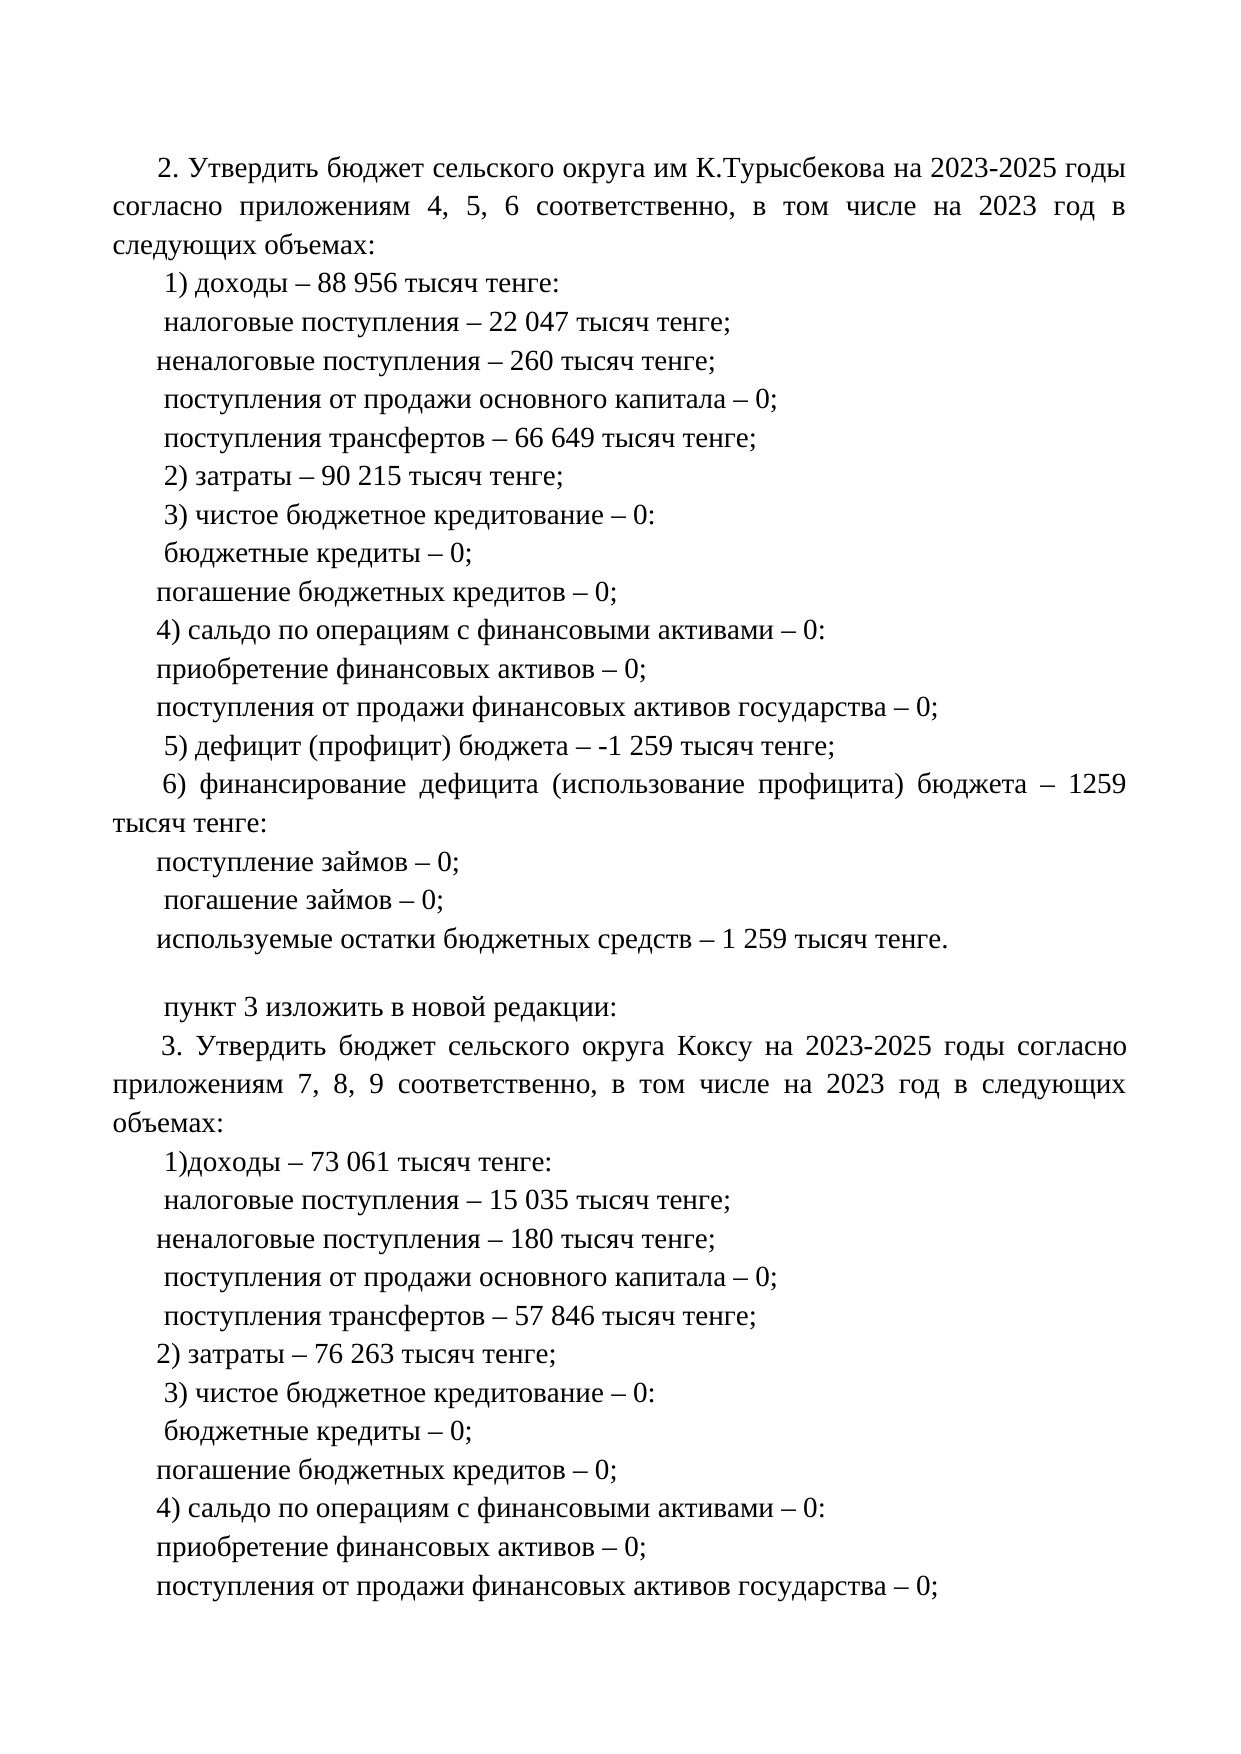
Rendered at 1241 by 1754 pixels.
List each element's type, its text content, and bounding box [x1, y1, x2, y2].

text 1)доходы – 73 061 тысяч тенге: [112, 1144, 1128, 1177]
text 5) дефицит (профицит) бюджета – -1 259 тысяч тенге; [112, 728, 1128, 762]
text бюджетные кредиты – 0; [112, 1413, 1128, 1447]
text поступления от продажи финансовых активов государства – 0; [112, 1568, 1128, 1601]
text поступления от продажи основного капитала – 0; [112, 381, 1128, 415]
text поступления от продажи основного капитала – 0; [112, 1259, 1128, 1293]
text налоговые поступления – 15 035 тысяч тенге; [112, 1182, 1128, 1216]
text приобретение финансовых активов – 0; [112, 651, 1128, 684]
text 2) затраты – 90 215 тысяч тенге; [112, 458, 1128, 492]
text поступления от продажи финансовых активов государства – 0; [112, 689, 1128, 723]
text поступления трансфертов – 57 846 тысяч тенге; [112, 1298, 1128, 1331]
text неналоговые поступления – 260 тысяч тенге; [112, 343, 1128, 376]
text 4) сальдо по операциям с финансовыми активами – 0: [112, 1491, 1128, 1524]
text 3) чистое бюджетное кредитование – 0: [112, 1375, 1128, 1408]
text погашение бюджетных кредитов – 0; [112, 574, 1128, 607]
text 6) финансирование дефицита (использование профицита) бюджета – 1259 тысяч тенге: [112, 767, 1128, 839]
text приобретение финансовых активов – 0; [112, 1529, 1128, 1563]
text пункт 3 изложить в новой редакции: [112, 989, 1128, 1023]
text неналоговые поступления – 180 тысяч тенге; [112, 1221, 1128, 1254]
text 2. Утвердить бюджет сельского округа им К.Турысбекова на 2023-2025 годы согласно приложениям 4, 5, 6 соответственно, в том числе на 2023 год в следующих объемах: [112, 150, 1128, 261]
text поступления трансфертов – 66 649 тысяч тенге; [112, 420, 1128, 453]
text 3. Утвердить бюджет сельского округа Коксу на 2023-2025 годы согласно приложениям 7, 8, 9 соответственно, в том числе на 2023 год в следующих объемах: [112, 1028, 1128, 1139]
text 2) затраты – 76 263 тысяч тенге; [112, 1336, 1128, 1370]
text используемые остатки бюджетных средств – 1 259 тысяч тенге. [112, 921, 1128, 954]
text погашение бюджетных кредитов – 0; [112, 1452, 1128, 1486]
text бюджетные кредиты – 0; [112, 535, 1128, 569]
text погашение займов – 0; [112, 882, 1128, 916]
text налоговые поступления – 22 047 тысяч тенге; [112, 304, 1128, 338]
text 1) доходы – 88 956 тысяч тенге: [112, 266, 1128, 299]
text поступление займов – 0; [112, 844, 1128, 877]
text 4) сальдо по операциям с финансовыми активами – 0: [112, 612, 1128, 646]
text 3) чистое бюджетное кредитование – 0: [112, 497, 1128, 530]
